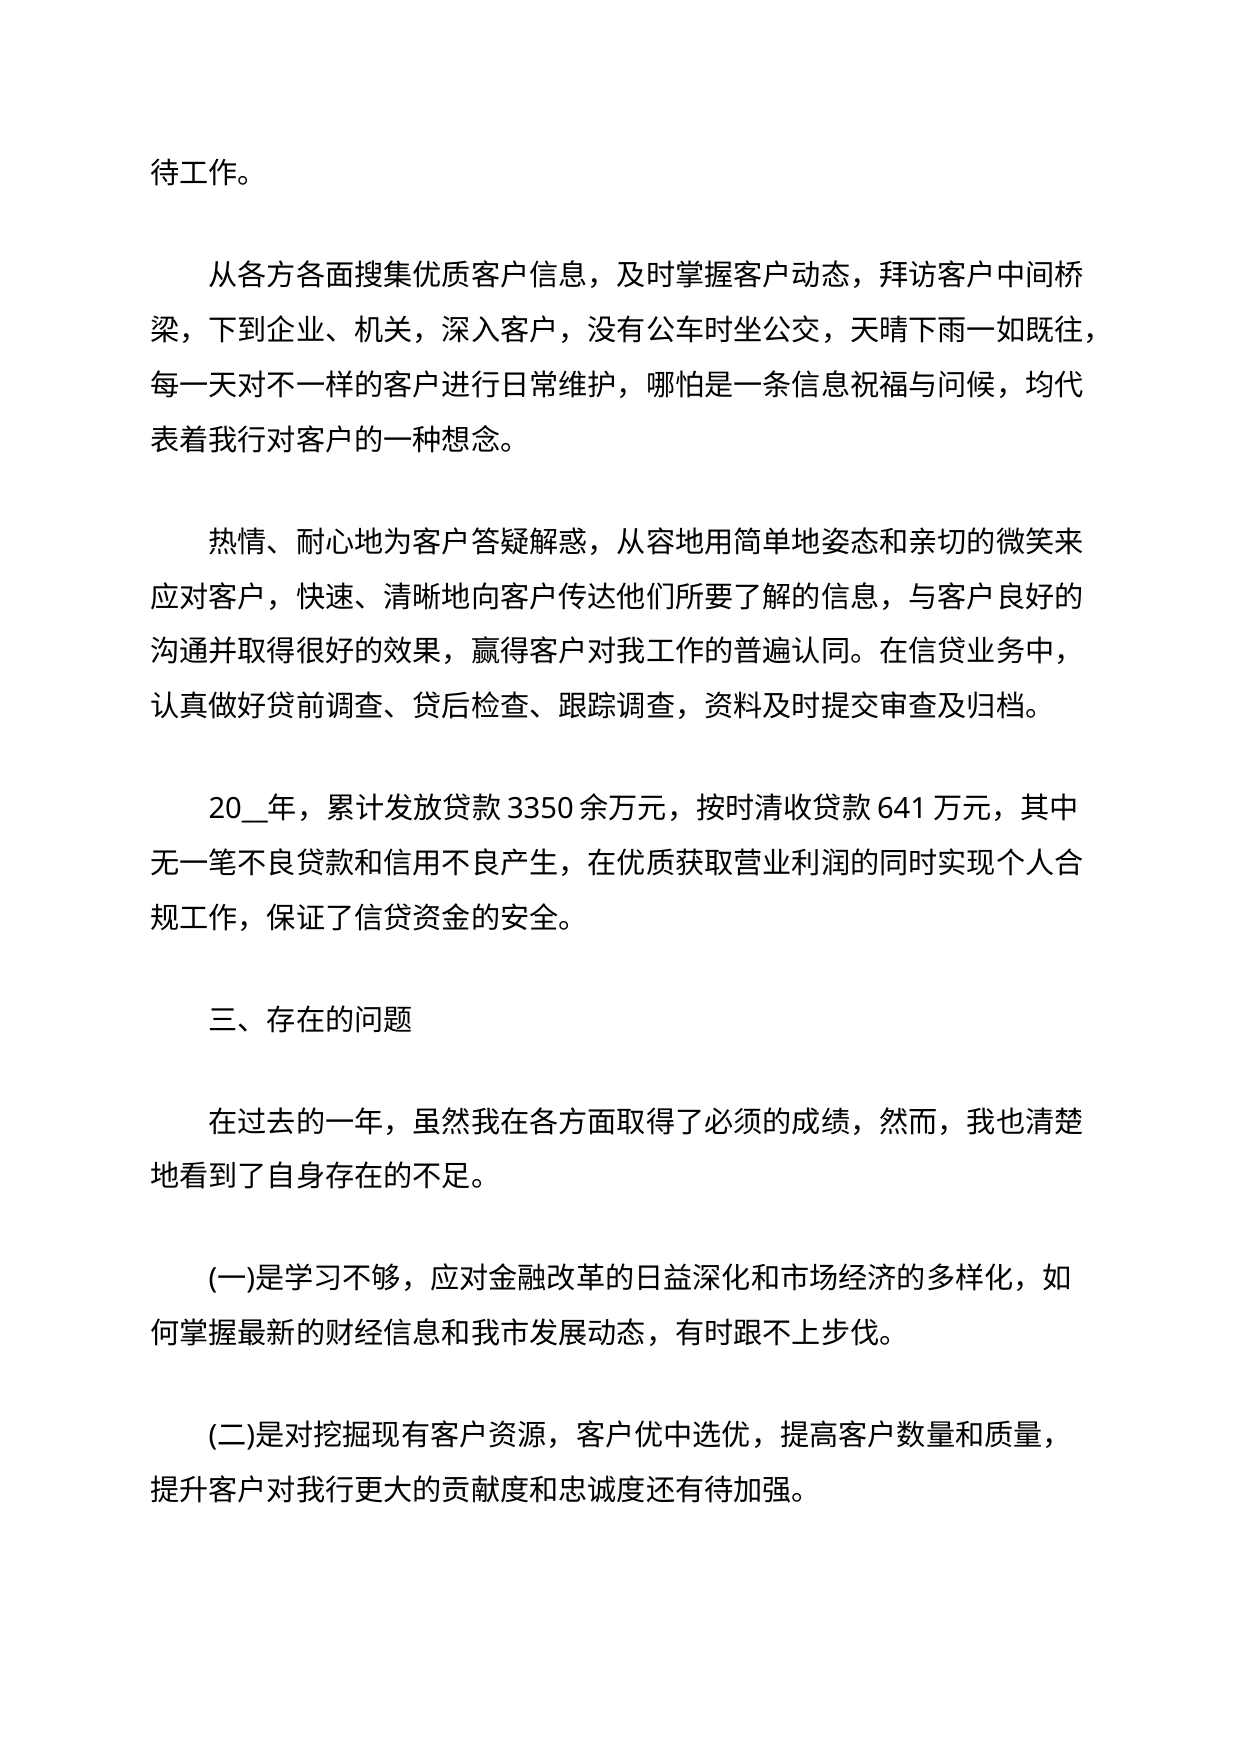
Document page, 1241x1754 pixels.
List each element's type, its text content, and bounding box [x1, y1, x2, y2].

text (一)是学习不够，应对金融改革的日益深化和市场经济的多样化，如何掌握最新的财经信息和我市发展动态，有时跟不上步伐。 [150, 1255, 1090, 1352]
text 从各方各面搜集优质客户信息，及时掌握客户动态，拜访客户中间桥梁，下到企业、机关，深入客户，没有公车时坐公交，天晴下雨一如既往，每一天对不一样的客户进行日常维护，哪怕是一条信息祝福与问候，均代表着我行对客户的一种想念。 [150, 252, 1090, 459]
text 在过去的一年，虽然我在各方面取得了必须的成绩，然而，我也清楚地看到了自身存在的不足。 [150, 1098, 1090, 1195]
text 热情、耐心地为客户答疑解惑，从容地用简单地姿态和亲切的微笑来应对客户，快速、清晰地向客户传达他们所要了解的信息，与客户良好的沟通并取得很好的效果，赢得客户对我工作的普遍认同。在信贷业务中，认真做好贷前调查、贷后检查、跟踪调查，资料及时提交审查及归档。 [150, 518, 1090, 725]
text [150, 150, 1090, 192]
text 20__年，累计发放贷款3350余万元，按时清收贷款641万元，其中无一笔不良贷款和信用不良产生，在优质获取营业利润的同时实现个人合规工作，保证了信贷资金的安全。 [150, 785, 1090, 937]
text (二)是对挖掘现有客户资源，客户优中选优，提高客户数量和质量，提升客户对我行更大的贡献度和忠诚度还有待加强。 [150, 1412, 1090, 1509]
text 三、存在的问题 [150, 996, 1090, 1039]
